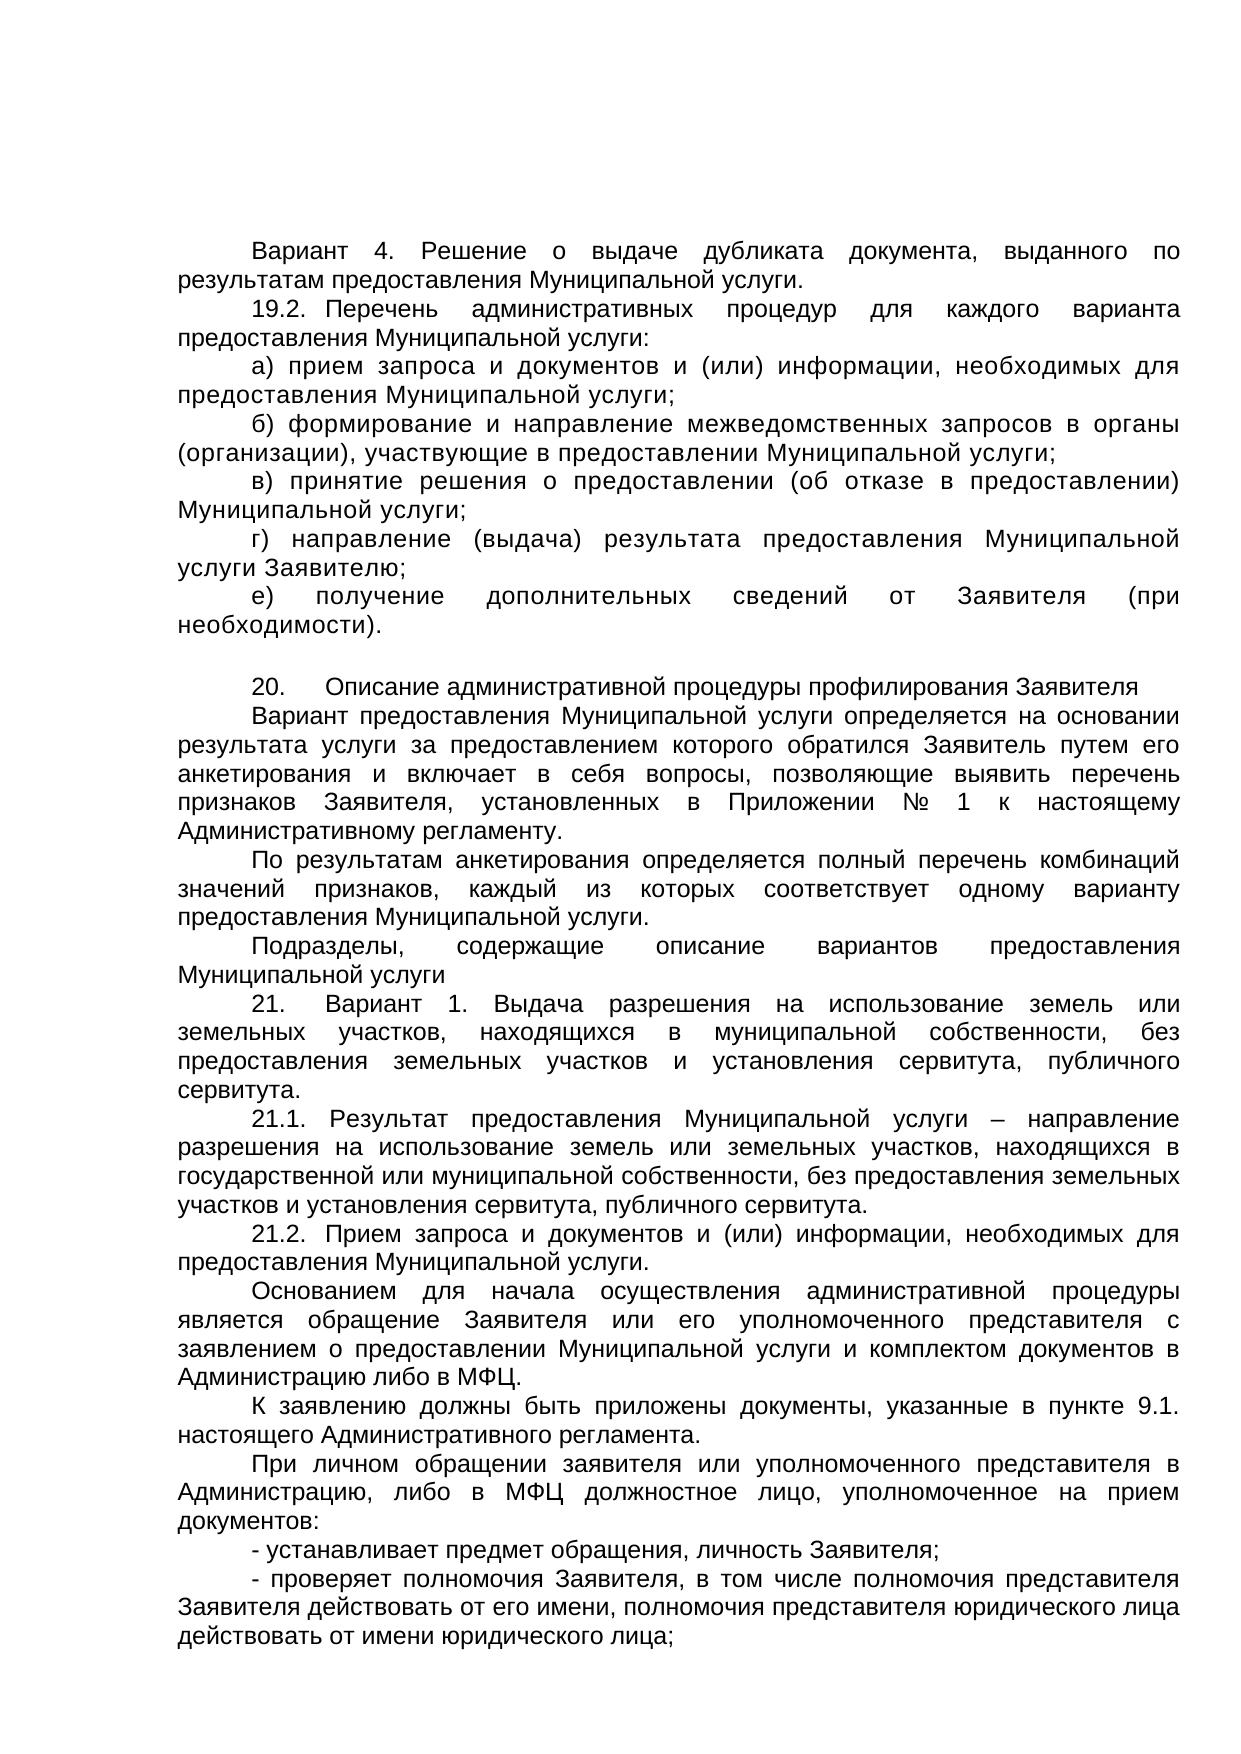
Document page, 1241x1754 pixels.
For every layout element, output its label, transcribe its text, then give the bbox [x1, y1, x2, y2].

text а) прием запроса и документов и (или) информации, необходимых для предоставления Муниципальной услуги; [177, 351, 1181, 409]
text - устанавливает предмет обращения, личность Заявителя; [177, 1535, 1181, 1563]
text г) направление (выдача) результата предоставления Муниципальной услуги Заявителю; [177, 524, 1181, 581]
text Вариант предоставления Муниципальной услуги определяется на основании результата услуги за предоставлением которого обратился Заявитель путем его анкетирования и включает в себя вопросы, позволяющие выявить перечень признаков Заявителя, установленных в Приложении № 1 к настоящему Административному регламенту. [177, 701, 1181, 845]
list Описание административной процедуры профилирования Заявителя [177, 672, 1181, 701]
text в) принятие решения о предоставлении (об отказе в предоставлении) Муниципальной услуги; [177, 466, 1181, 524]
list Перечень административных процедур для каждого варианта предоставления Муниципальной услуги: [177, 294, 1181, 351]
text Основанием для начала осуществления административной процедуры является обращение Заявителя или его уполномоченного представителя с заявлением о предоставлении Муниципальной услуги и комплектом документов в Администрацию либо в МФЦ. [177, 1276, 1181, 1391]
text б) формирование и направление межведомственных запросов в органы (организации), участвующие в предоставлении Муниципальной услуги; [177, 409, 1181, 466]
text 21.1. Результат предоставления Муниципальной услуги – направление разрешения на использование земель или земельных участков, находящихся в государственной или муниципальной собственности, без предоставления земельных участков и установления сервитута, публичного сервитута. [177, 1103, 1181, 1218]
text К заявлению должны быть приложены документы, указанные в пункте 9.1. настоящего Административного регламента. [177, 1391, 1181, 1448]
text Вариант 4. Решение о выдаче дубликата документа, выданного по результатам предоставления Муниципальной услуги. [177, 236, 1181, 294]
text е) получение дополнительных сведений от Заявителя (при необходимости). [177, 581, 1181, 639]
text При личном обращении заявителя или уполномоченного представителя в Администрацию, либо в МФЦ должностное лицо, уполномоченное на прием документов: [177, 1448, 1181, 1535]
list По результатам анкетирования определяется полный перечень комбинаций значений признаков, каждый из которых соответствует одному варианту предоставления Муниципальной услуги. [177, 845, 1181, 931]
list Прием запроса и документов и (или) информации, необходимых для предоставления Муниципальной услуги. [177, 1218, 1181, 1276]
text - проверяет полномочия Заявителя, в том числе полномочия представителя Заявителя действовать от его имени, полномочия представителя юридического лица действовать от имени юридического лица; [177, 1563, 1181, 1650]
text Подразделы, содержащие описание вариантов предоставления Муниципальной услуги [177, 931, 1181, 988]
list Вариант 1. Выдача разрешения на использование земель или земельных участков, находящихся в муниципальной собственности, без предоставления земельных участков и установления сервитута, публичного сервитута. [177, 988, 1181, 1103]
